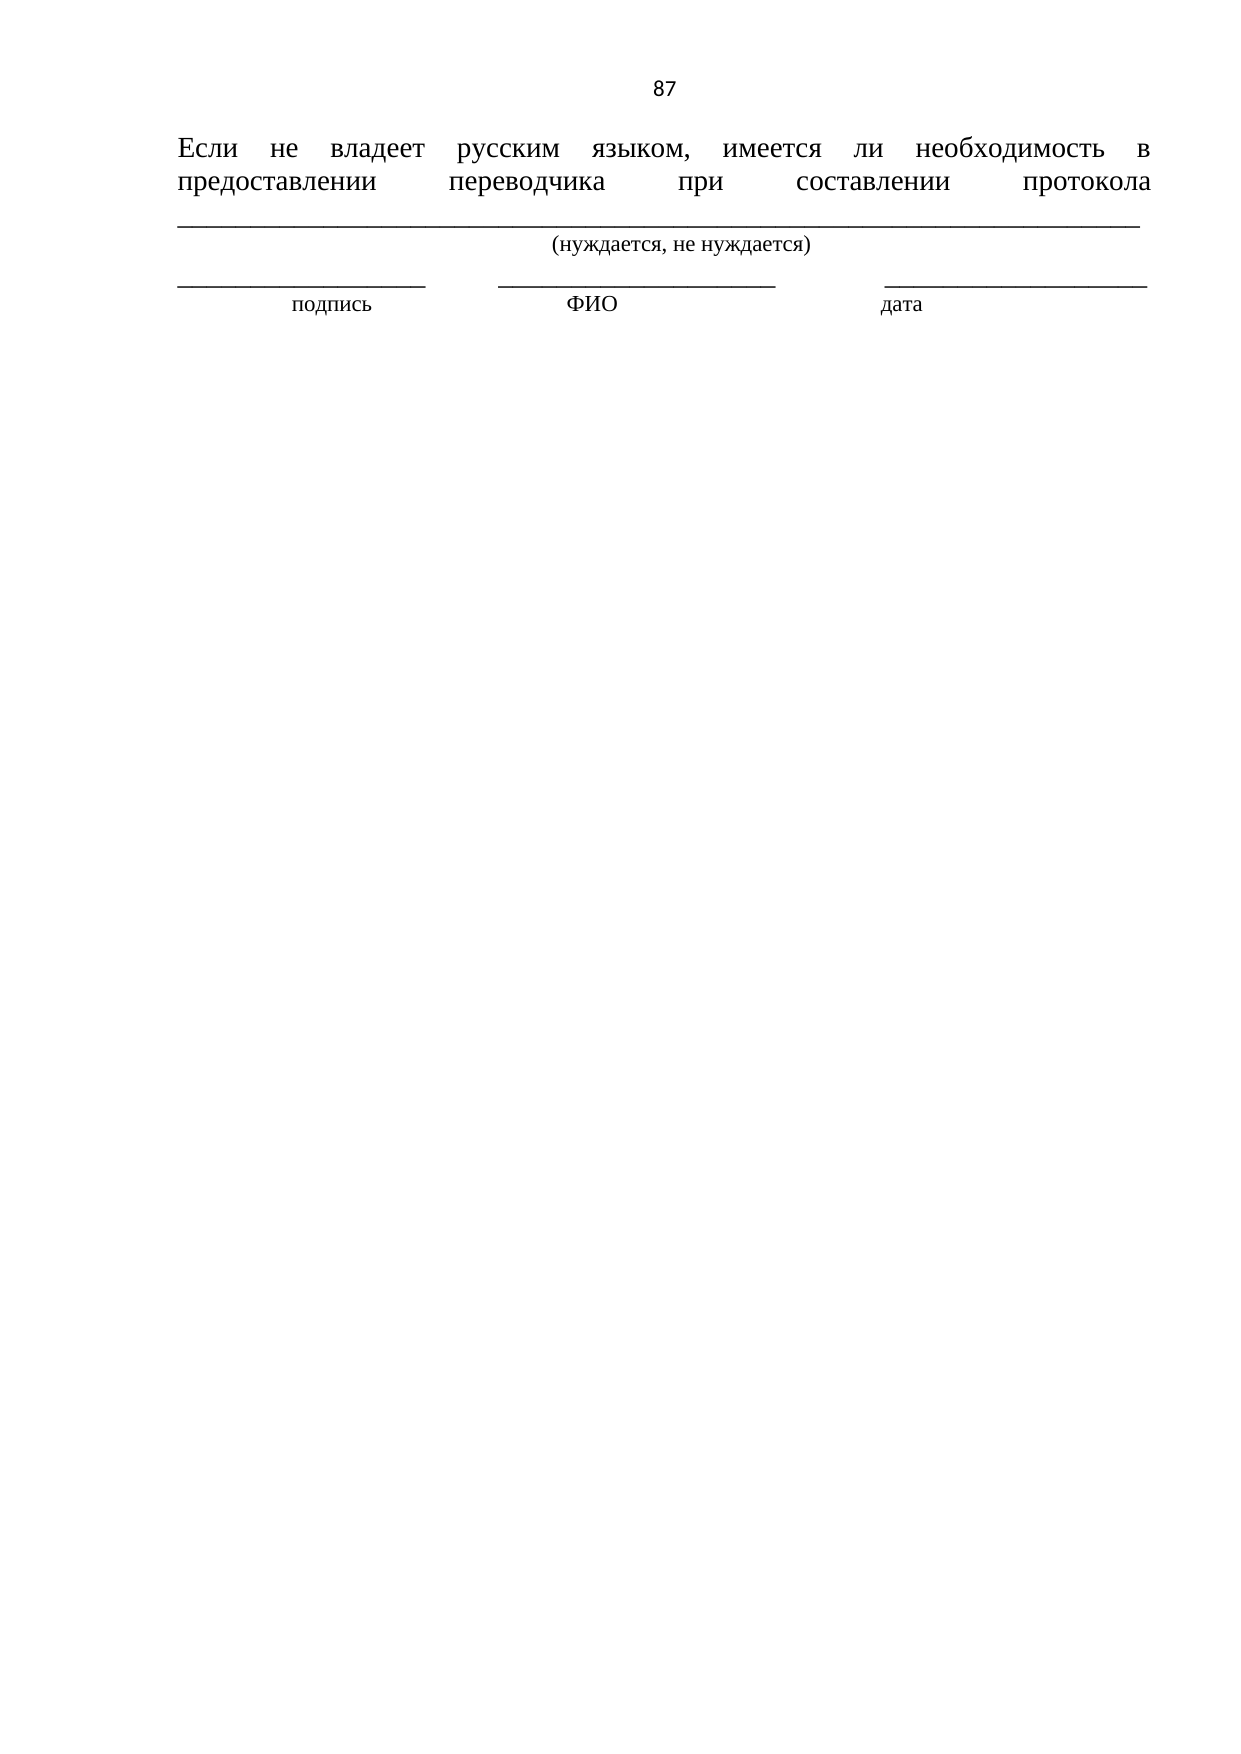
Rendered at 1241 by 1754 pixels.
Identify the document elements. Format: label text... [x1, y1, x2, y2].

text подпись ФИО дата [177, 290, 1152, 317]
text (нуждается, не нуждается) [177, 231, 1152, 257]
text Если не владеет русским языком, имеется ли необходимость в предоставлении переводчика при составлении протокола __________________________________________________________________ [177, 130, 1152, 231]
text _________________ ___________________ __________________ [177, 257, 1152, 290]
